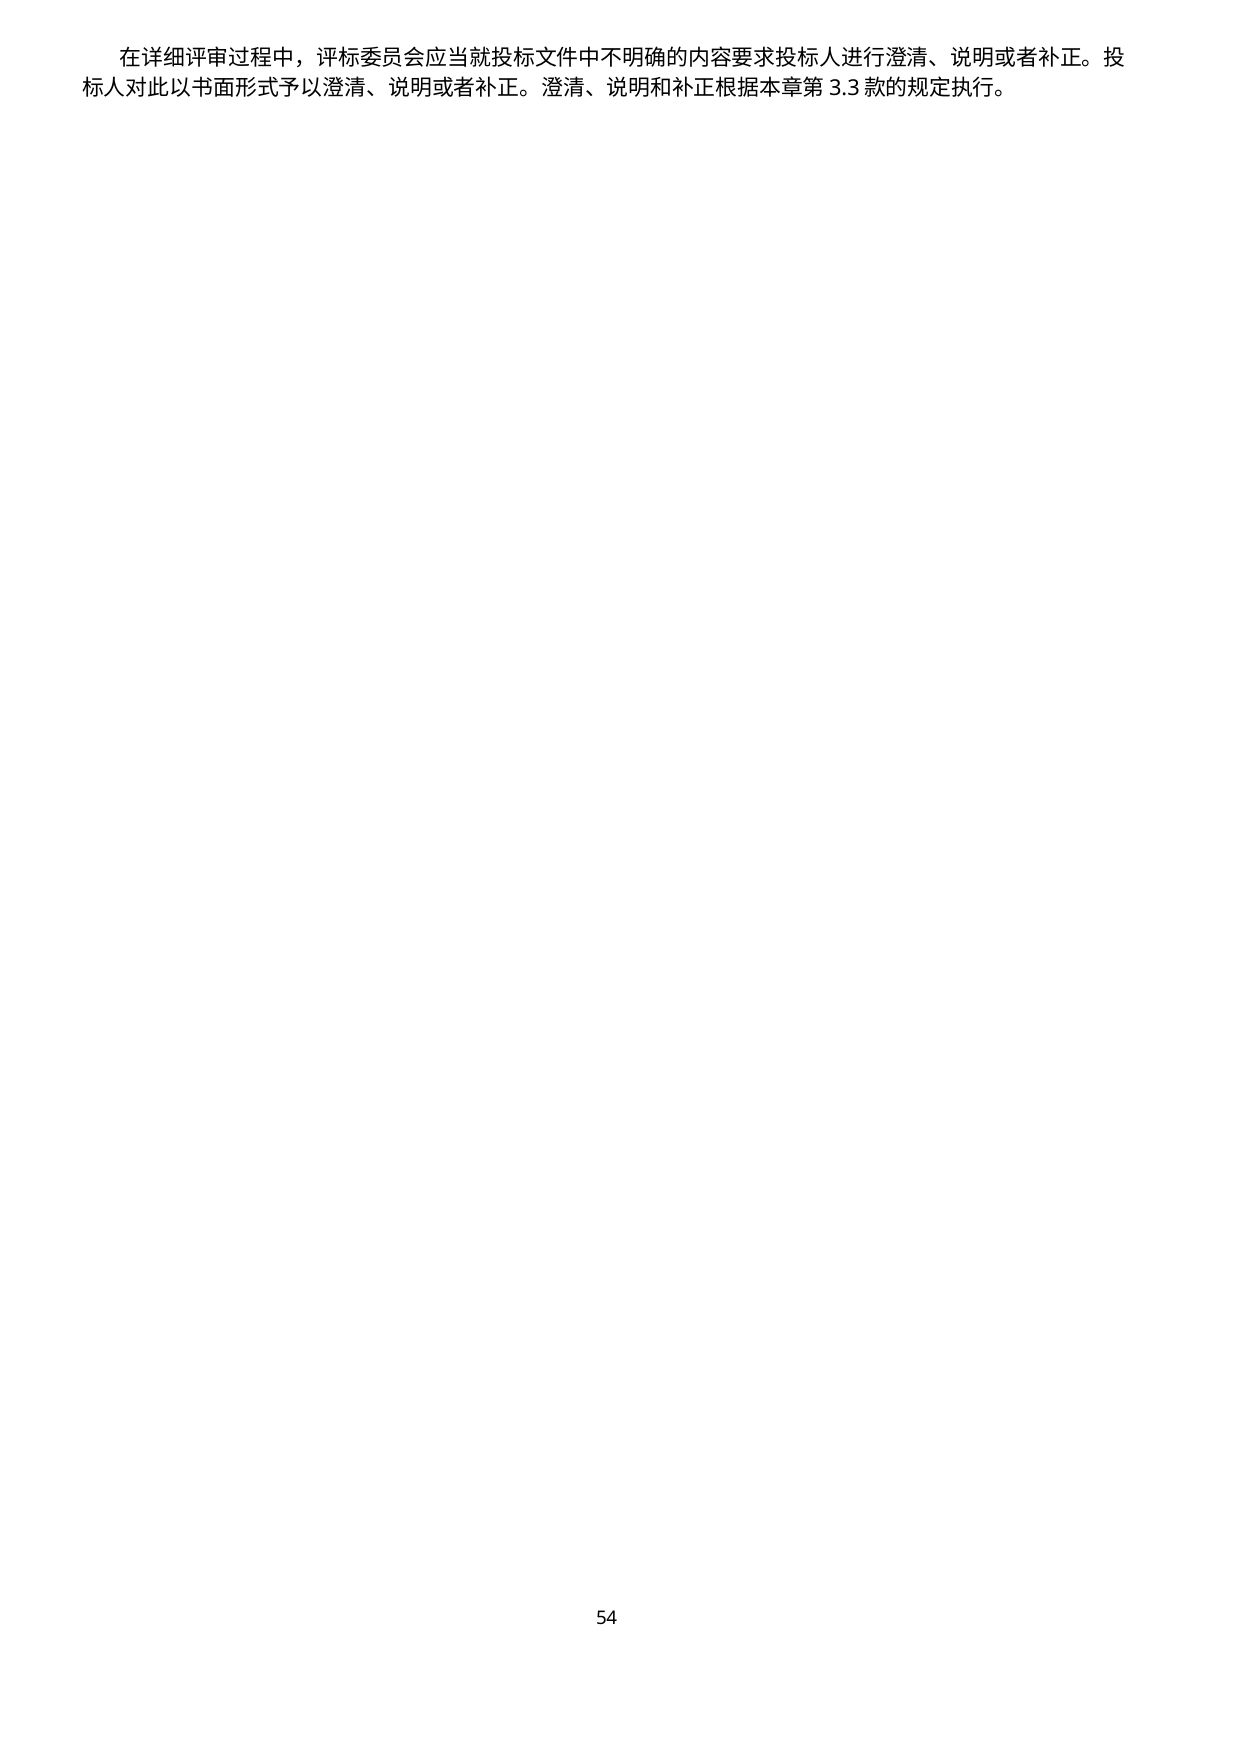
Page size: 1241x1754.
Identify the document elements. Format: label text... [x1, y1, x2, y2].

text 在详细评审过程中，评标委员会应当就投标文件中不明确的内容要求投标人进行澄清、说明或者补正。投标人对此以书面形式予以澄清、说明或者补正。澄清、说明和补正根据本章第3.3款的规定执行。 [82, 42, 1127, 102]
